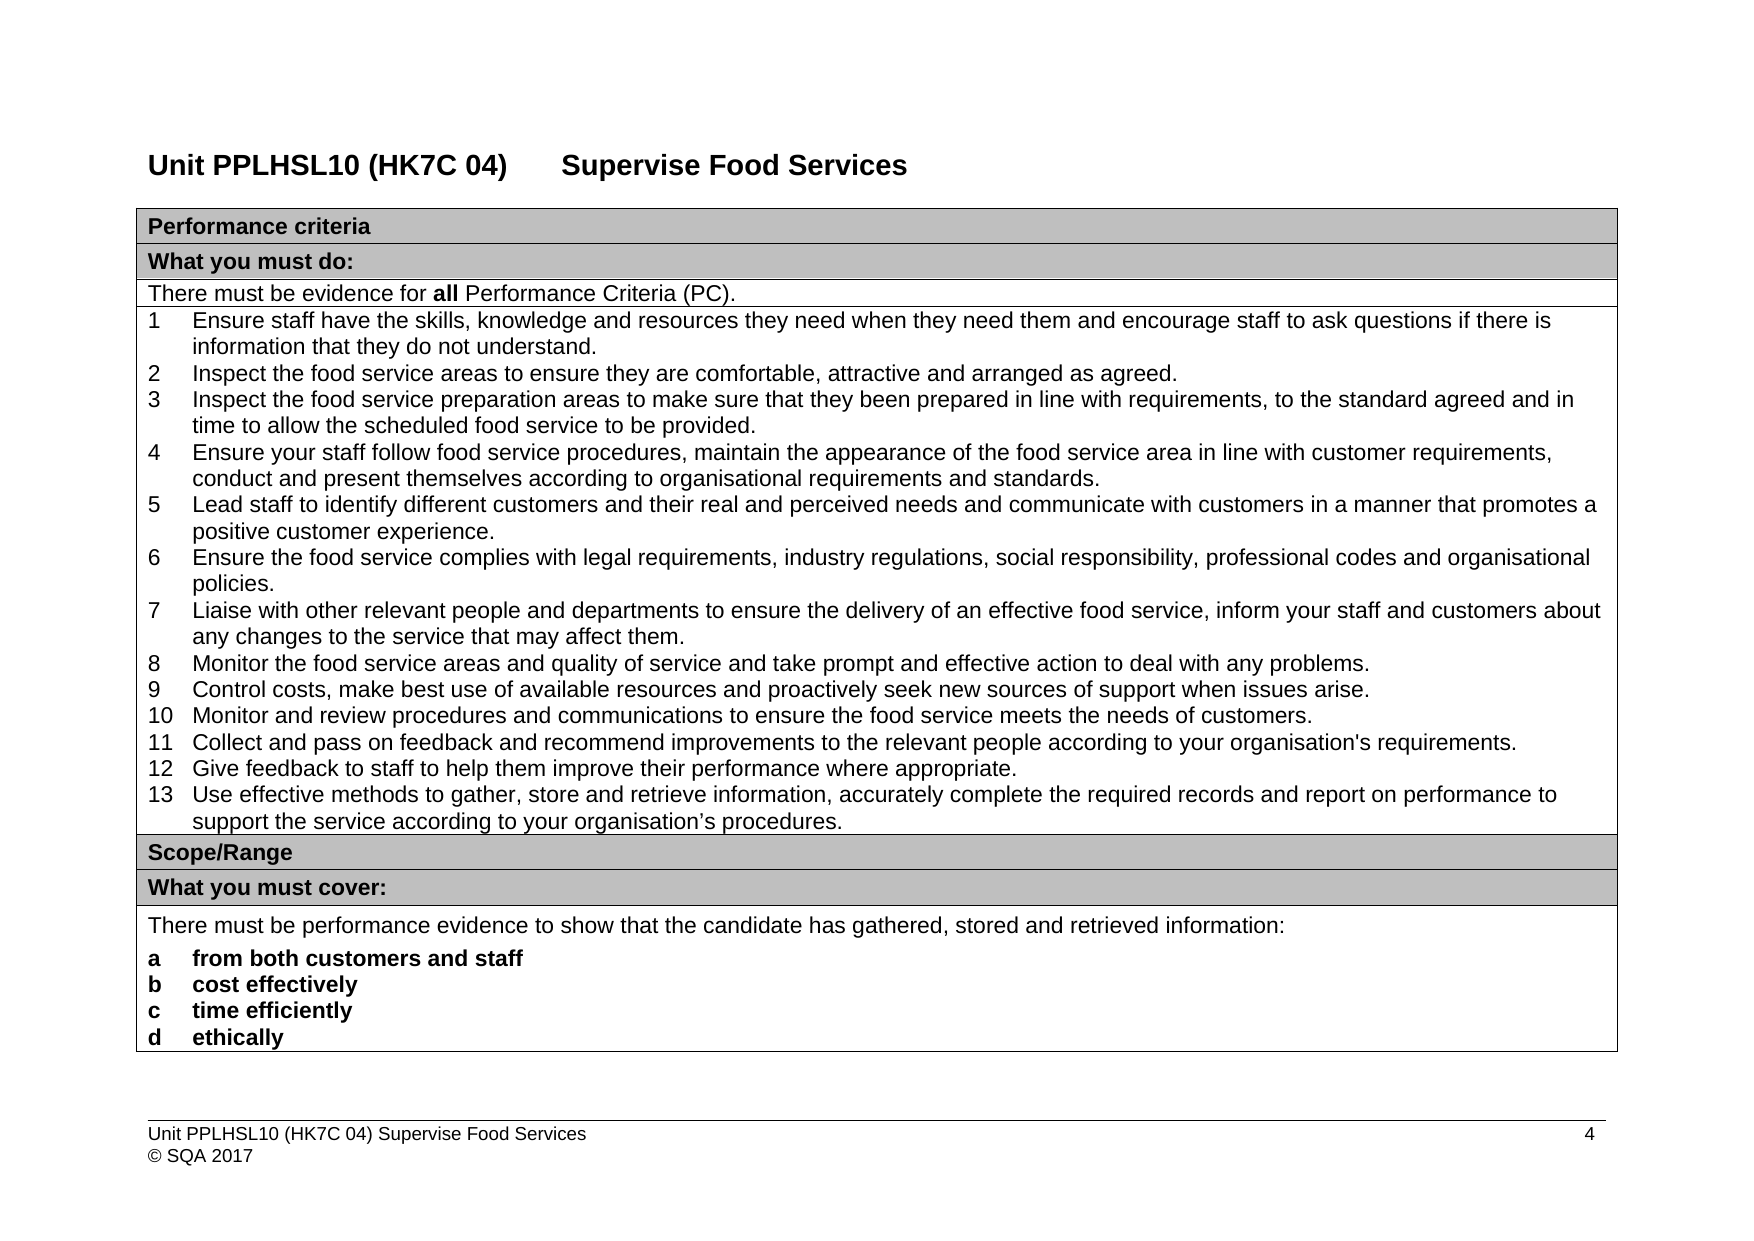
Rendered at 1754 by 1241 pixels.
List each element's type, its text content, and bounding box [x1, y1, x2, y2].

table_cell Scope/Range [137, 835, 1617, 869]
table_cell There must be performance evidence to show that the candidate has gathered, stored and retrieved information: a from both customers and staff b cost effectively c time efficiently d ethically [137, 906, 1617, 1051]
table_cell What you must do: [137, 244, 1617, 278]
table_header Performance criteria [137, 209, 1617, 243]
table_cell 1 Ensure staff have the skills, knowledge and resources they need when they need them and encourage staff to ask questions if there is information that they do not understand. 2 Inspect the food service areas to ensure they are comfortable, attractive and arranged as agreed. 3 Inspect the food service preparation areas to make sure that they been prepared in line with requirements, to the standard agreed and in time to allow the scheduled food service to be provided. 4 Ensure your staff follow food service procedures, maintain the appearance of the food service area in line with customer requirements, conduct and present themselves according to organisational requirements and standards. 5 Lead staff to identify different customers and their real and perceived needs and communicate with customers in a manner that promotes a positive customer experience. 6 Ensure the food service complies with legal requirements, industry regulations, social responsibility, professional codes and organisational policies. 7 Liaise with other relevant people and departments to ensure the delivery of an effective food service, inform your staff and customers about any changes to the service that may affect them. 8 Monitor the food service areas and quality of service and take prompt and effective action to deal with any problems. 9 Control costs, make best use of available resources and proactively seek new sources of support when issues arise. 10 Monitor and review procedures and communications to ensure the food service meets the needs of customers. 11 Collect and pass on feedback and recommend improvements to the relevant people according to your organisation's requirements. 12 Give feedback to staff to help them improve their performance where appropriate. 13 Use effective methods to gather, store and retrieve information, accurately complete the required records and report on performance to support the service according to your organisation’s procedures. [137, 307, 1617, 834]
title Unit PPLHSL10 (HK7C 04) Supervise Food Services [148, 148, 1606, 181]
table_cell What you must cover: [137, 870, 1617, 905]
table_cell There must be evidence for all Performance Criteria (PC). [137, 280, 1617, 306]
